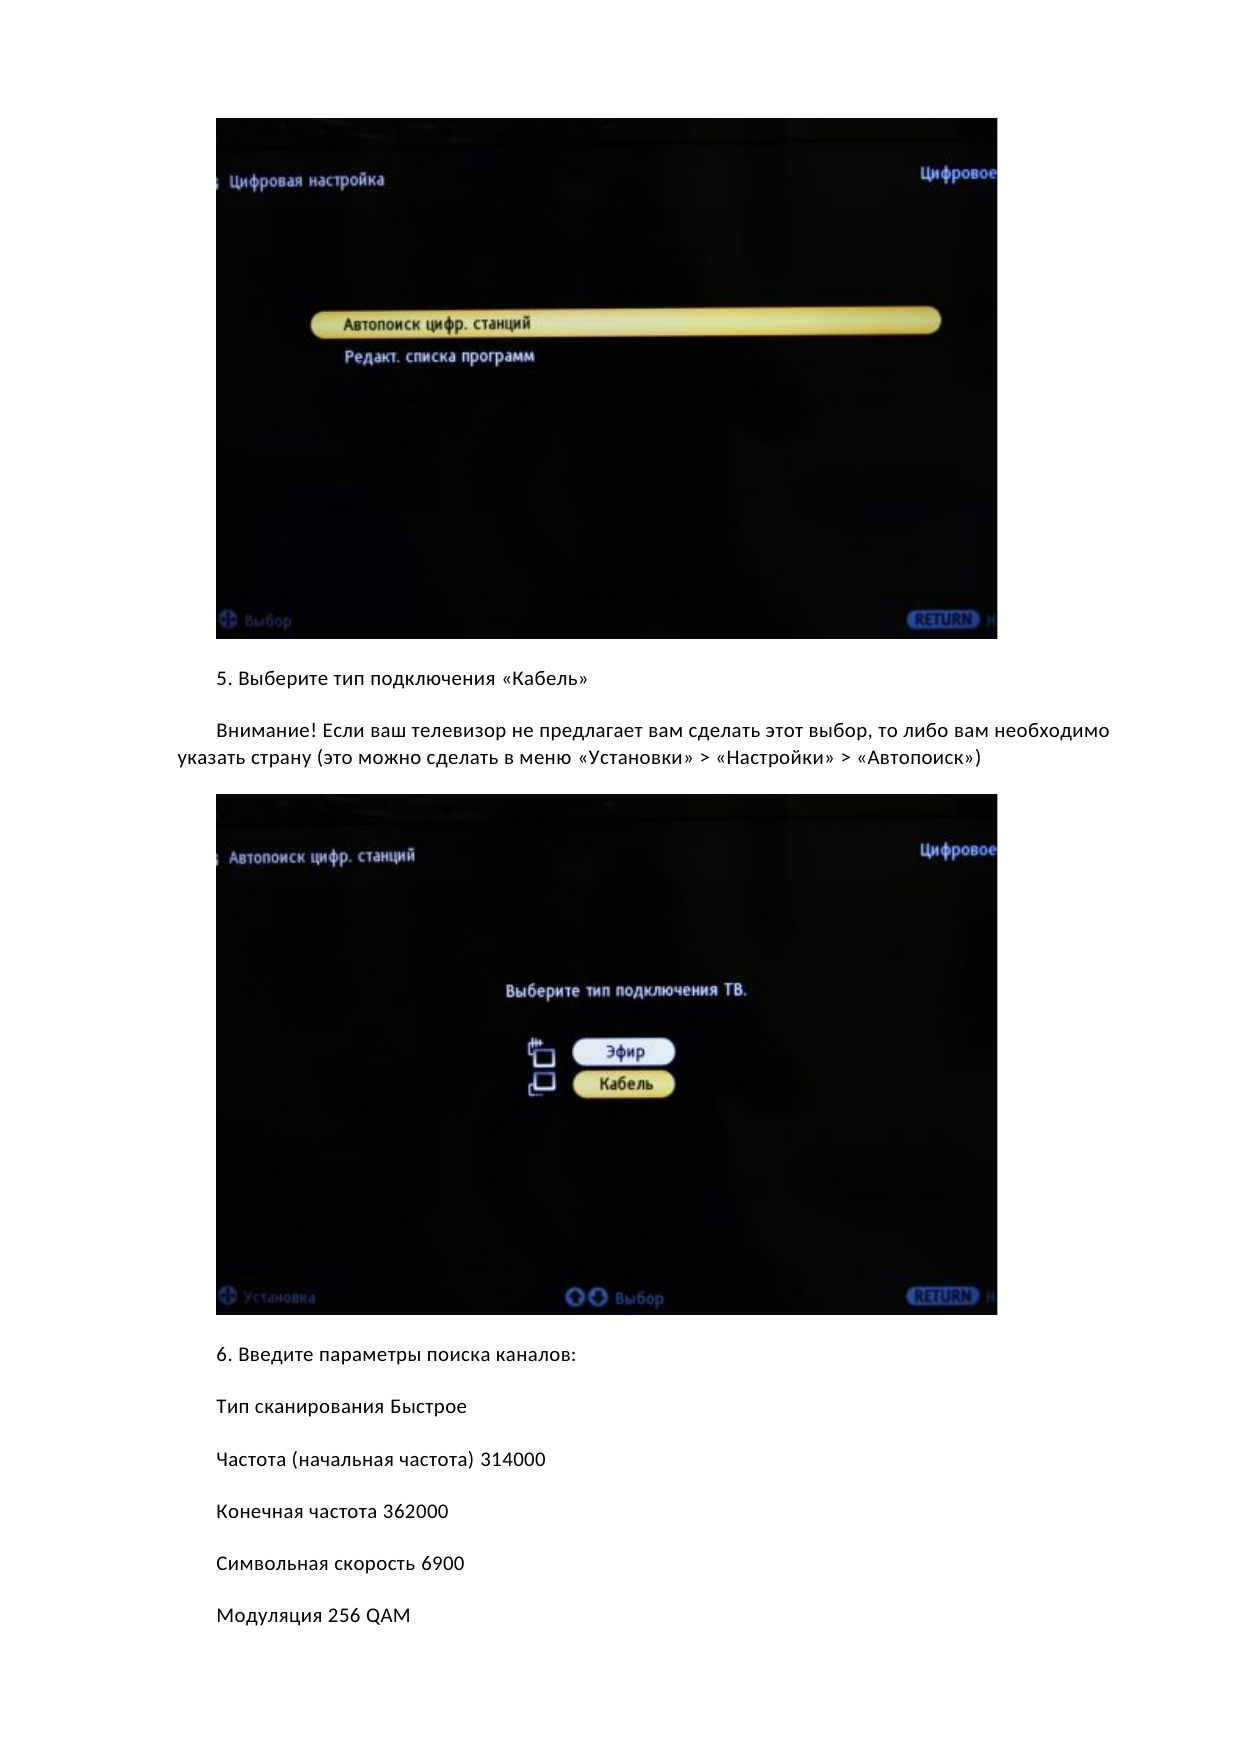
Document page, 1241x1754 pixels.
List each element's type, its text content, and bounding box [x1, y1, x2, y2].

text Частота (начальная частота) 314000 [177, 1444, 1152, 1471]
text 6. Введите параметры поиска каналов: [177, 1340, 1152, 1367]
text Модуляция 256 QAM [177, 1600, 1152, 1627]
text Тип сканирования Быстрое [177, 1392, 1152, 1419]
text Конечная частота 362000 [177, 1496, 1152, 1523]
picture [216, 794, 998, 1315]
text Внимание! Если ваш телевизор не предлагает вам сделать этот выбор, то либо вам необходимо указать страну (это можно сделать в меню «Установки» > «Настройки» > «Автопоиск») [177, 716, 1152, 770]
text Символьная скорость 6900 [177, 1548, 1152, 1575]
text 5. Выберите тип подключения «Кабель» [177, 663, 1152, 691]
picture [216, 118, 998, 639]
